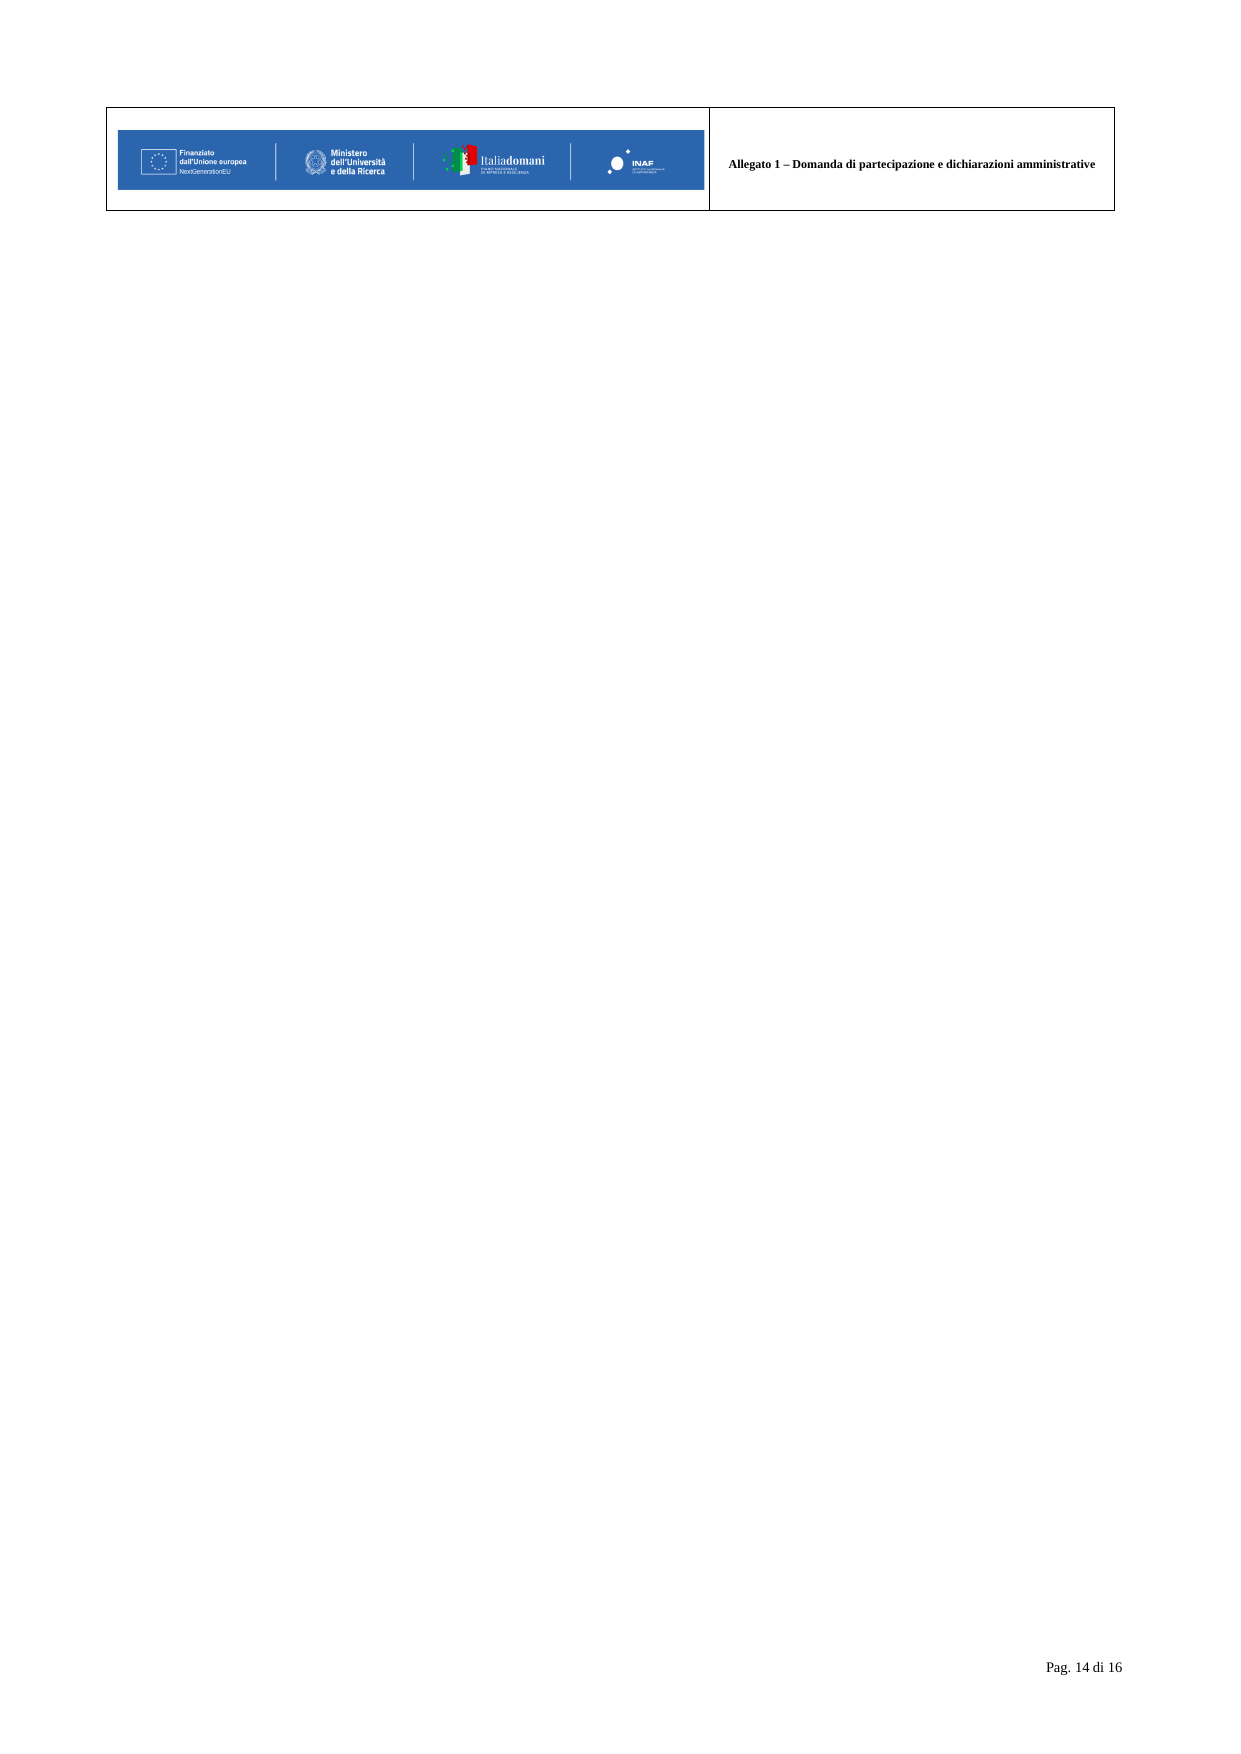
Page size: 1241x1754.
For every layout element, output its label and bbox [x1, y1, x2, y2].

picture [117, 130, 705, 192]
